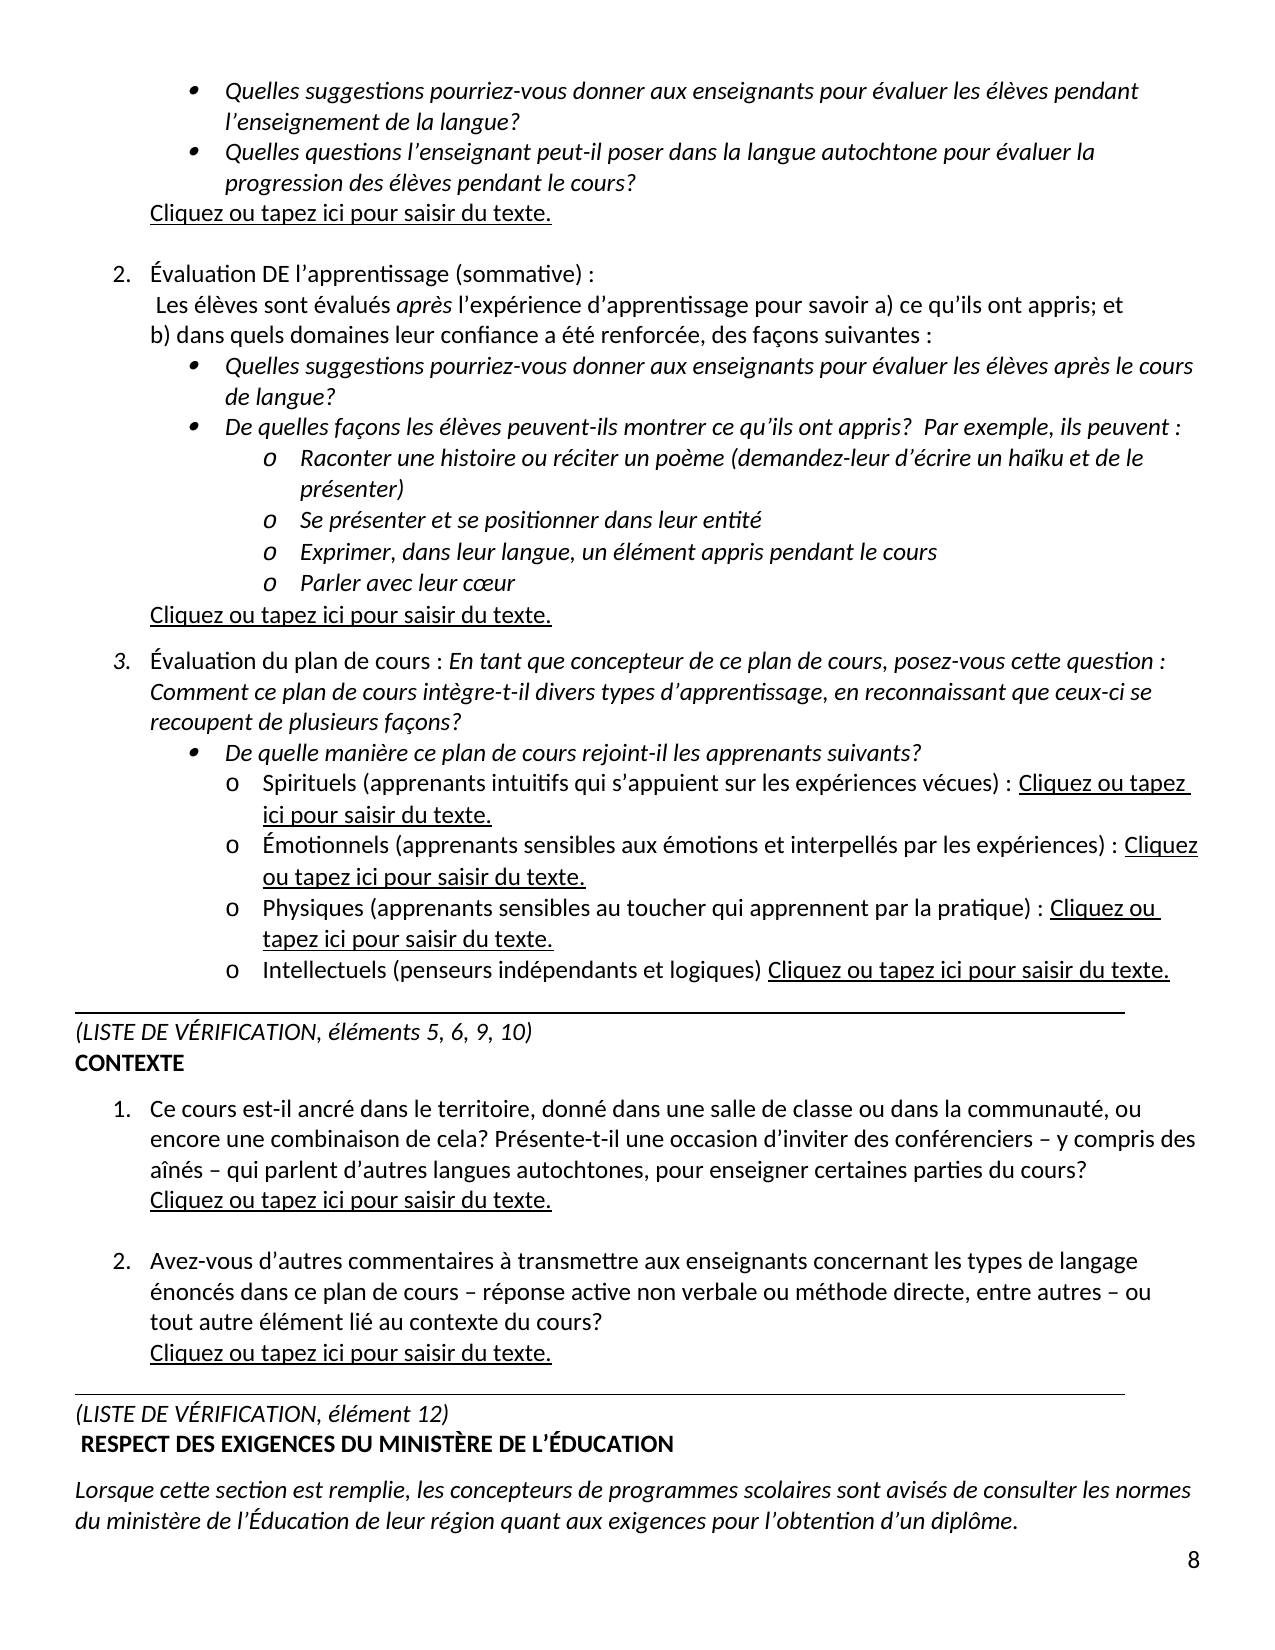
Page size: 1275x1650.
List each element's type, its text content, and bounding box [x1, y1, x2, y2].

list Émotionnels (apprenants sensibles aux émotions et interpellés par les expériences) : [225, 829, 1200, 892]
list Quelles suggestions pourriez-vous donner aux enseignants pour évaluer les élèves après le cours de langue? [187, 350, 1200, 411]
list b) dans quels domaines leur confiance a été renforcée, des façons suivantes : [75, 320, 1200, 350]
list Évaluation DE l’apprentissage (sommative) : [112, 259, 1200, 289]
list Les élèves sont évalués après l’expérience d’apprentissage pour savoir a) ce qu’ils ont appris; et [75, 289, 1200, 320]
text (LISTE DE VÉRIFICATION, éléments 5, 6, 9, 10) [75, 1016, 1200, 1047]
list Quelles questions l’enseignant peut-il poser dans la langue autochtone pour évaluer la progression des élèves pendant le cours? [187, 137, 1200, 198]
text CONTEXTE [75, 1047, 1200, 1077]
list Se présenter et se positionner dans leur entité [262, 504, 1200, 536]
list Exprimer, dans leur langue, un élément appris pendant le cours [262, 536, 1200, 568]
text (LISTE DE VÉRIFICATION, élément 12) [75, 1398, 1200, 1428]
list Ce cours est-il ancré dans le territoire, donné dans une salle de classe ou dans la communauté, ou encore une combinaison de cela? Présente-t-il une occasion d’inviter des conférenciers – y compris des aînés – qui parlent d’autres langues autochtones, pour enseigner certaines parties du cours? [112, 1093, 1200, 1184]
list Avez-vous d’autres commentaires à transmettre aux enseignants concernant les types de langage énoncés dans ce plan de cours – réponse active non verbale ou méthode directe, entre autres – ou tout autre élément lié au contexte du cours? [112, 1245, 1200, 1337]
list De quelles façons les élèves peuvent-ils montrer ce qu’ils ont appris? Par exemple, ils peuvent : [187, 411, 1200, 442]
list Intellectuels (penseurs indépendants et logiques) [225, 954, 1200, 986]
list Quelles suggestions pourriez-vous donner aux enseignants pour évaluer les élèves pendant l’enseignement de la langue? [187, 76, 1200, 137]
list De quelle manière ce plan de cours rejoint-il les apprenants suivants? [187, 737, 1200, 767]
list Raconter une histoire ou réciter un poème (demandez-leur d’écrire un haïku et de le présenter) [262, 442, 1200, 504]
list Comment ce plan de cours intègre-t-il divers types d’apprentissage, en reconnaissant que ceux-ci se recoupent de plusieurs façons? [150, 676, 1200, 737]
text Lorsque cette section est remplie, les concepteurs de programmes scolaires sont avisés de consulter les normes du ministère de l’Éducation de leur région quant aux exigences pour l’obtention d’un diplôme. [75, 1474, 1200, 1535]
list Spirituels (apprenants intuitifs qui s’appuient sur les expériences vécues) : [225, 767, 1200, 829]
list Parler avec leur cœur [262, 568, 1200, 599]
text RESPECT DES EXIGENCES DU MINISTÈRE DE L’ÉDUCATION [75, 1428, 1200, 1459]
list Physiques (apprenants sensibles au toucher qui apprennent par la pratique) : [225, 892, 1200, 954]
list Évaluation du plan de cours : En tant que concepteur de ce plan de cours, posez-vous cette question : [112, 645, 1200, 676]
